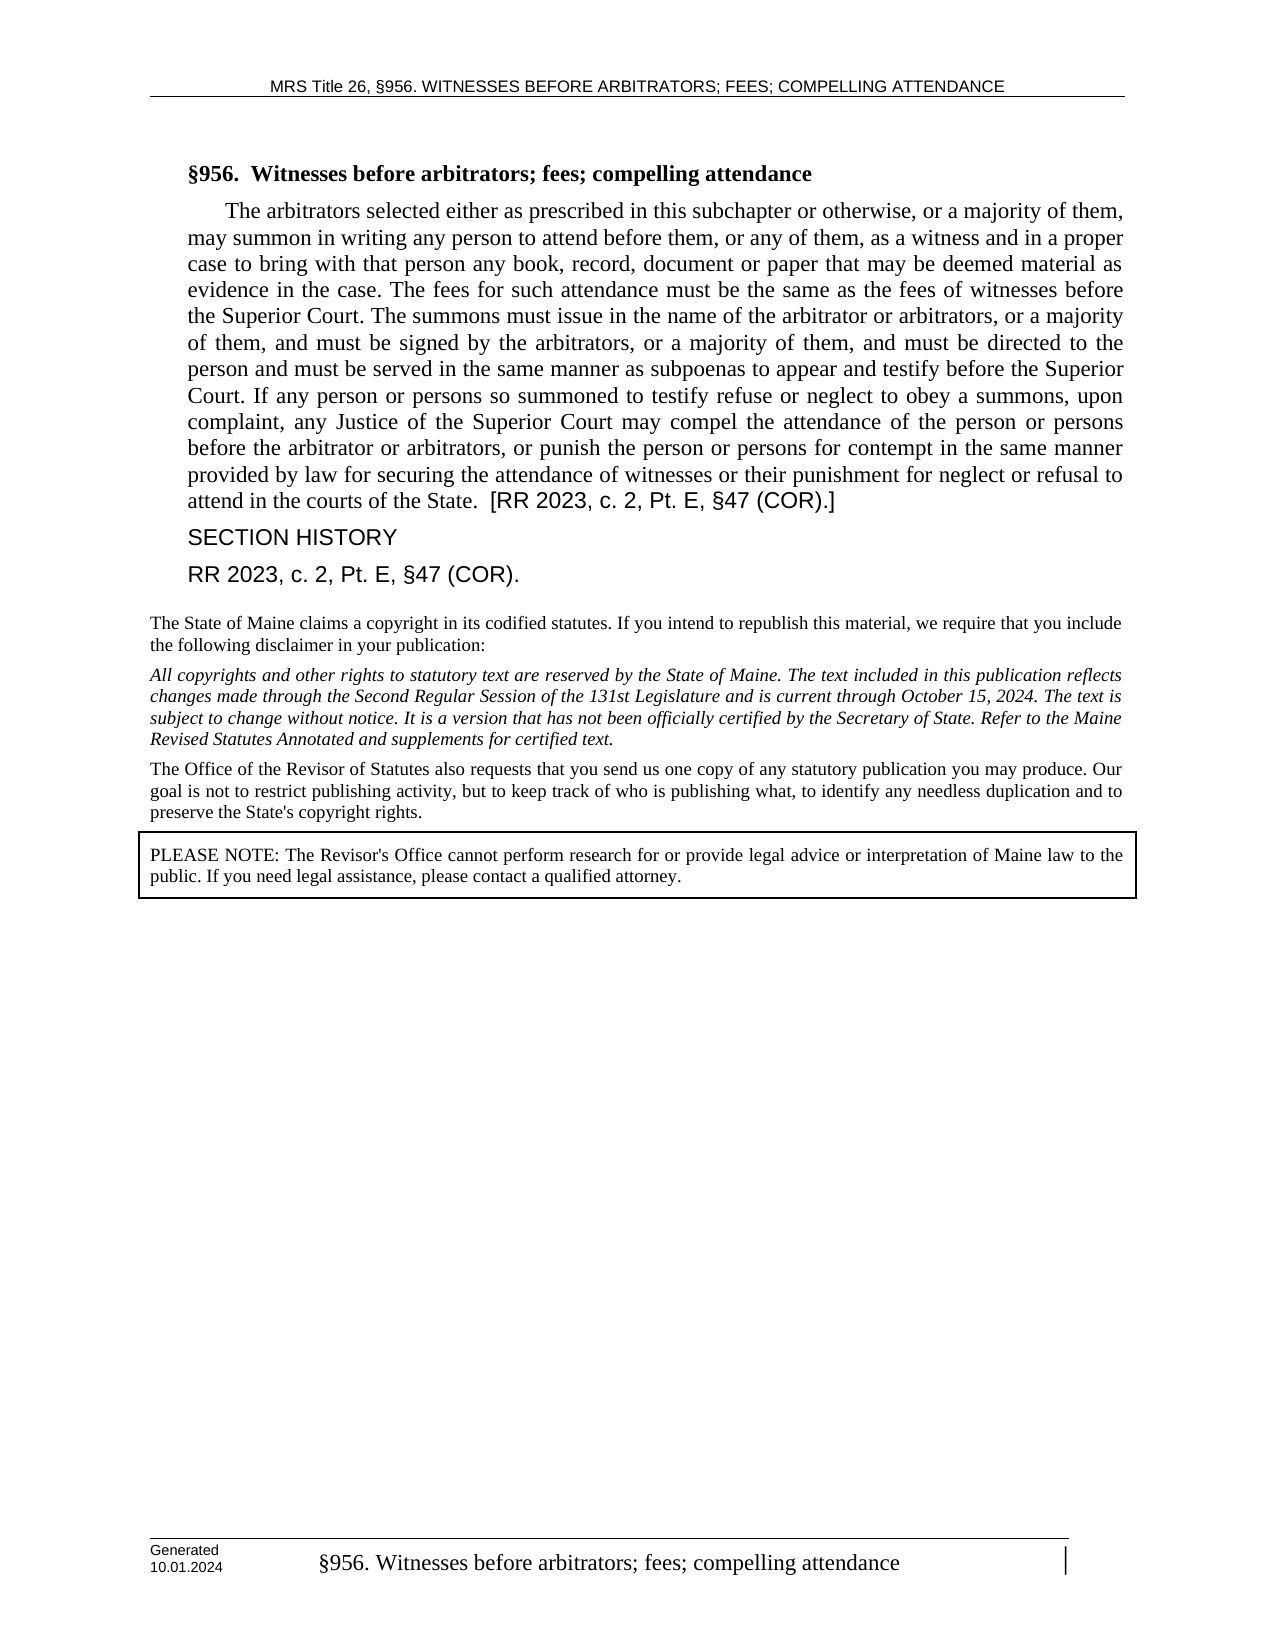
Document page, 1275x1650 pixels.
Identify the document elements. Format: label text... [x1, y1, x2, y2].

text All copyrights and other rights to statutory text are reserved by the State of Maine. The text included in this publication reflects changes made through the Second Regular Session of the 131st Legislature and is current through October 15, 2024 . The text is subject to change without notice. It is a version that has not been officially certified by the Secretary of State. Refer to the Maine Revised Statutes Annotated and supplements for certified text. [150, 663, 1125, 750]
text The Office of the Revisor of Statutes also requests that you send us one copy of any statutory publication you may produce. Our goal is not to restrict publishing activity, but to keep track of who is publishing what, to identify any needless duplication and to preserve the State's copyright rights. [150, 758, 1125, 823]
text SECTION HISTORY [187, 524, 1125, 550]
text The State of Maine claims a copyright in its codified statutes. If you intend to republish this material, we require that you include the following disclaimer in your publication: [150, 612, 1125, 655]
text The arbitrators selected either as prescribed in this subchapter or otherwise, or a majority of them, may summon in writing any person to attend before them, or any of them, as a witness and in a proper case to bring with that person any book, record, document or paper that may be deemed material as evidence in the case. The fees for such attendance must be the same as the fees of witnesses before the Superior Court. The summons must issue in the name of the arbitrator or arbitrators, or a majority of them, and must be signed by the arbitrators, or a majority of them, and must be directed to the person and must be served in the same manner as subpoenas to appear and testify before the Superior Court. If any person or persons so summoned to testify refuse or neglect to obey a summons, upon complaint, any Justice of the Superior Court may compel the attendance of the person or persons before the arbitrator or arbitrators, or punish the person or persons for contempt in the same manner provided by law for securing the attendance of witnesses or their punishment for neglect or refusal to attend in the courts of the State. [RR 2023, c. 2, Pt. E, §47 (COR).] [187, 197, 1125, 513]
text PLEASE NOTE: The Revisor's Office cannot perform research for or provide legal advice or interpretation of Maine law to the public. If you need legal assistance, please contact a qualified attorney. [140, 833, 1135, 897]
text RR 2023, c. 2, Pt. E, §47 (COR). [187, 561, 1125, 587]
text §956. Witnesses before arbitrators; fees; compelling attendance [187, 160, 1125, 187]
